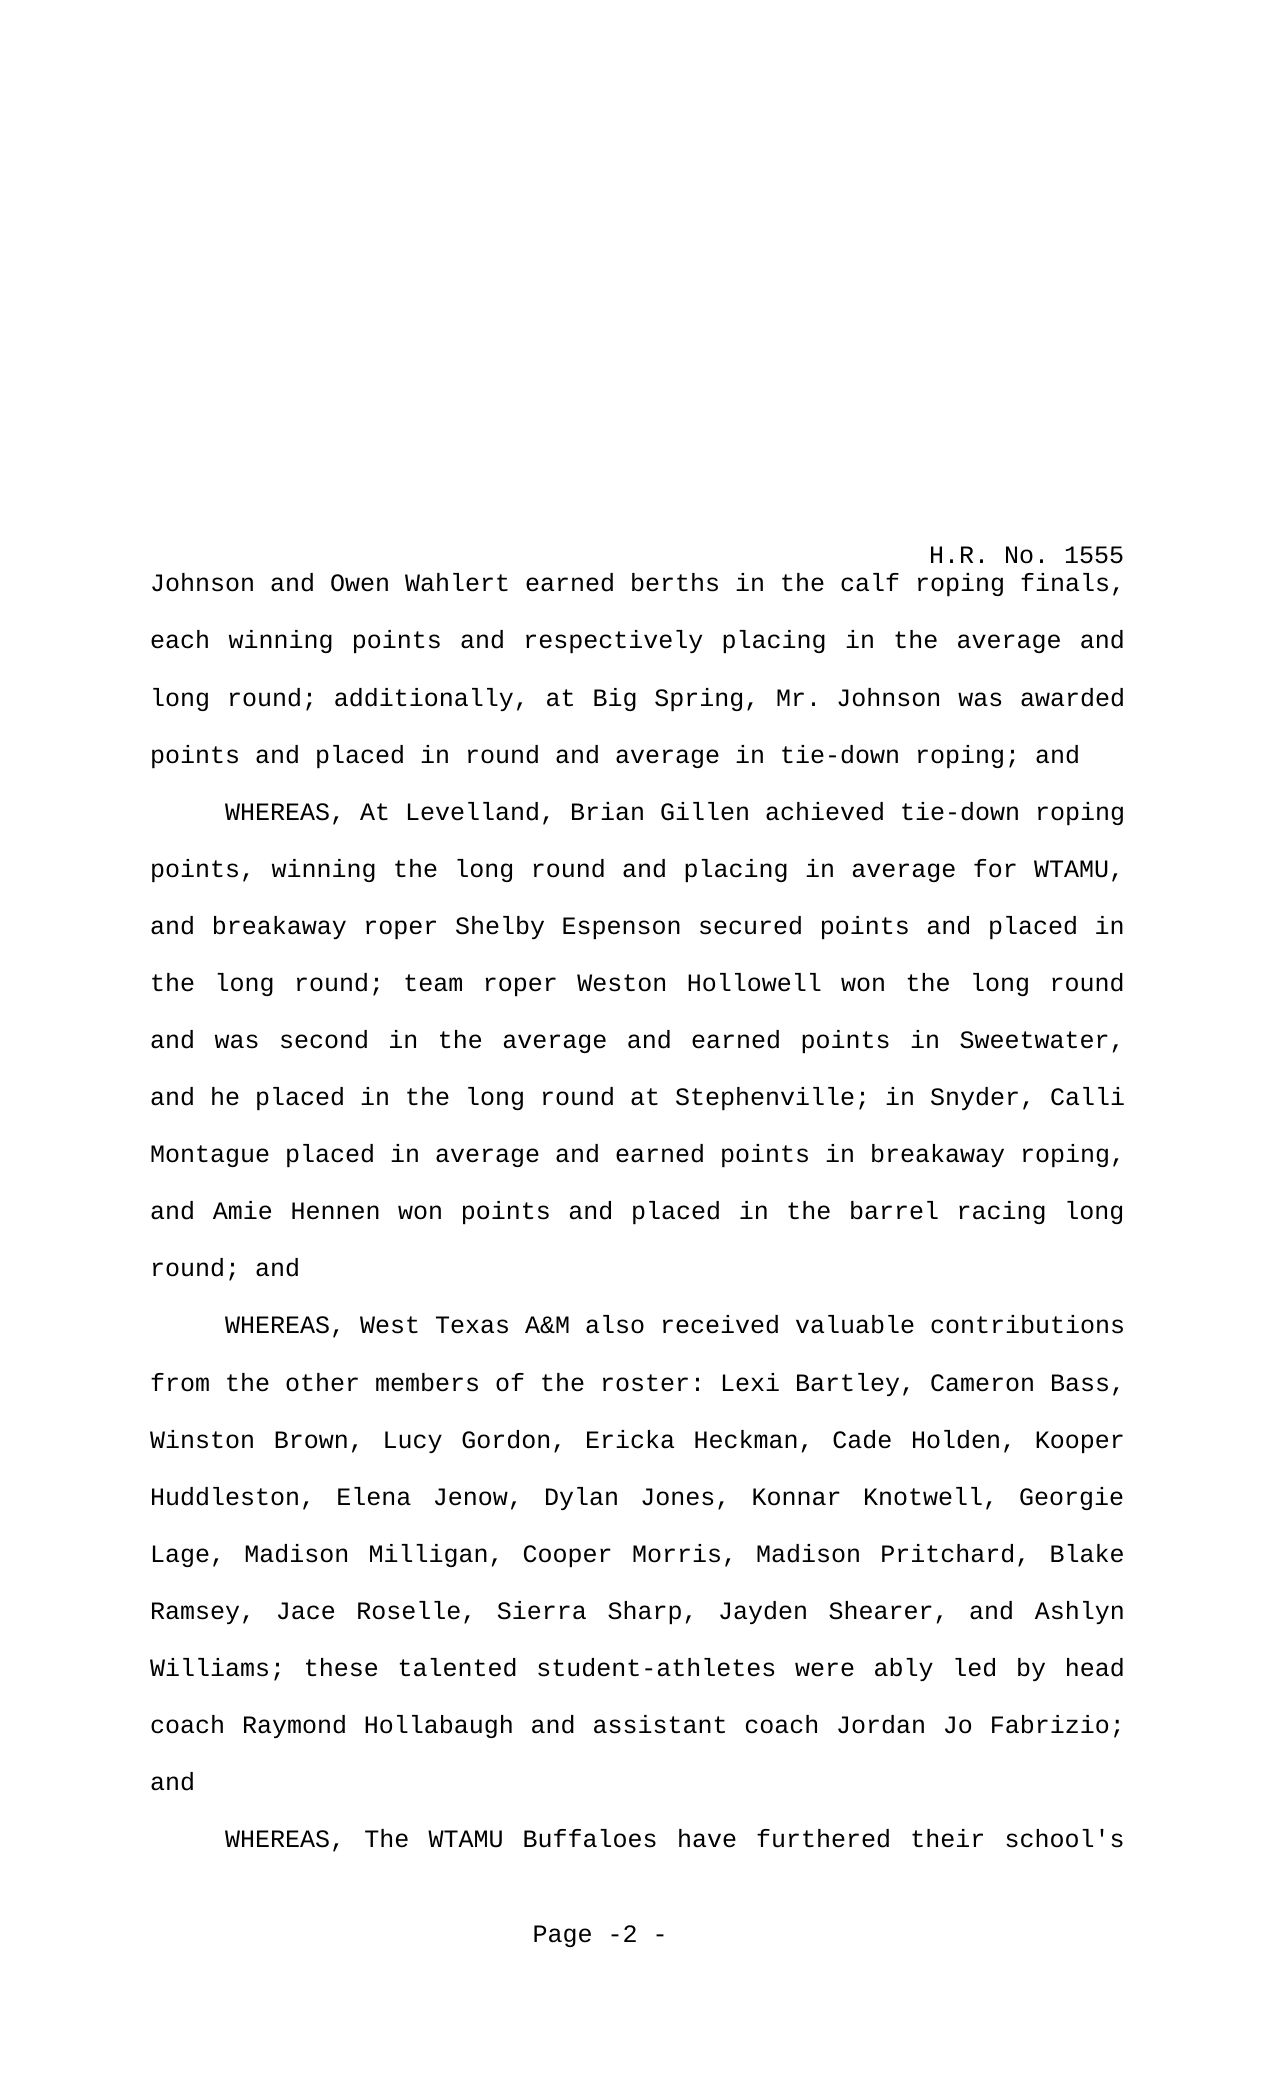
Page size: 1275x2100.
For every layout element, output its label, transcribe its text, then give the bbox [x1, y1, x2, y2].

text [150, 1827, 1125, 1855]
text WHEREAS, At Levelland, Brian Gillen achieved tie-down roping points, winning the long round and placing in average for WTAMU, and breakaway roper Shelby Espenson secured points and placed in the long round; team roper Weston Hollowell won the long round and was second in the average and earned points in Sweetwater, and he placed in the long round at Stephenville; in Snyder, Calli Montague placed in average and earned points in breakaway roping, and Amie Hennen won points and placed in the barrel racing long round; and [150, 799, 1125, 1284]
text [150, 571, 1125, 771]
text WHEREAS, West Texas A&M also received valuable contributions from the other members of the roster: Lexi Bartley, Cameron Bass, Winston Brown, Lucy Gordon, Ericka Heckman, Cade Holden, Kooper Huddleston, Elena Jenow, Dylan Jones, Konnar Knotwell, Georgie Lage, Madison Milligan, Cooper Morris, Madison Pritchard, Blake Ramsey, Jace Roselle, Sierra Sharp, Jayden Shearer, and Ashlyn Williams; these talented student-athletes were ably led by head coach Raymond Hollabaugh and assistant coach Jordan Jo Fabrizio; and [150, 1313, 1125, 1798]
